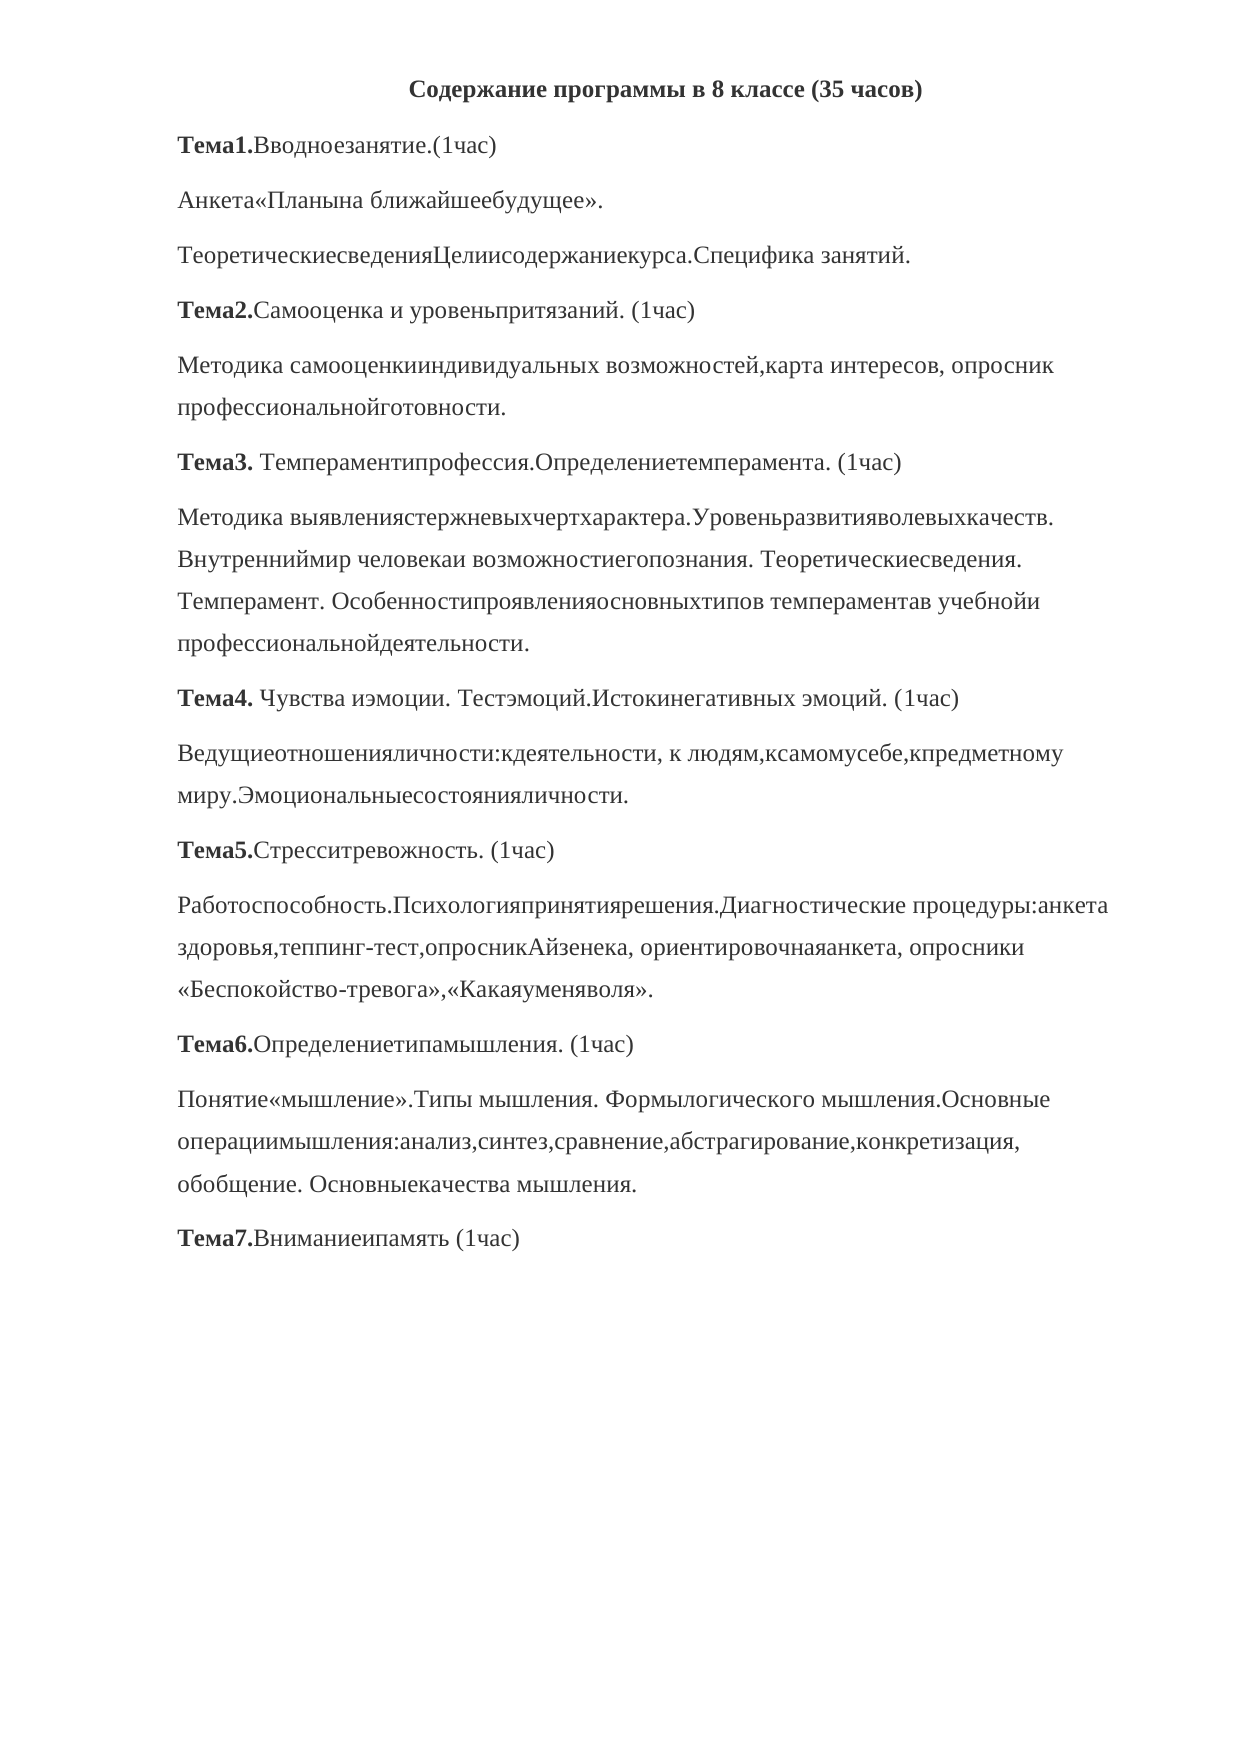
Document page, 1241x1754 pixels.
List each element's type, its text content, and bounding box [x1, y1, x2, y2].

text Тема5.Стресситревожность. (1час) [177, 835, 1154, 864]
text Ведущиеотношенияличности:кдеятельности, к людям,ксамомусебе,кпредметному миру.Эмоциональныесостоянияличности. [177, 738, 1119, 809]
text Тема2.Самооценка и уровеньпритязаний. (1час) [177, 295, 1154, 324]
text ТеоретическиесведенияЦелиисодержаниекурса.Специфика занятий. [177, 240, 1154, 269]
text Методика самооценкииндивидуальных возможностей,карта интересов, опросник профессиональнойготовности. [177, 350, 1064, 421]
text Тема3. Темпераментипрофессия.Определениетемперамента. (1час) [177, 447, 1154, 476]
text Тема7.Вниманиеипамять (1час) [177, 1223, 1154, 1252]
text Тема6.Определениетипамышления. (1час) [177, 1029, 1154, 1058]
text Тема4. Чувства иэмоции. Тестэмоций.Истокинегативных эмоций. (1час) [177, 683, 1154, 712]
text Понятие«мышление».Типы мышления. Формылогического мышления.Основные операциимышления:анализ,синтез,сравнение,абстрагирование,конкретизация, обобщение. Основныекачества мышления. [177, 1084, 1075, 1197]
text Тема1.Вводноезанятие.(1час) [177, 130, 1154, 159]
text Анкета«Планына ближайшеебудущее». [177, 185, 1154, 214]
text Работоспособность.Психологияпринятиярешения.Диагностические процедуры:анкета здоровья,теппинг-тест,опросникАйзенека, ориентировочнаяанкета, опросники «Беспокойство-тревога»,«Какаяуменяволя». [177, 890, 1138, 1003]
text Методика выявлениястержневыхчертхарактера.Уровеньразвитияволевыхкачеств. Внутренниймир человекаи возможностиегопознания. Теоретическиесведения. Темперамент. Особенностипроявленияосновныхтипов темпераментав учебнойи профессиональнойдеятельности. [177, 502, 1094, 657]
text Содержание программы в 8 классе (35 часов) [177, 74, 1154, 102]
